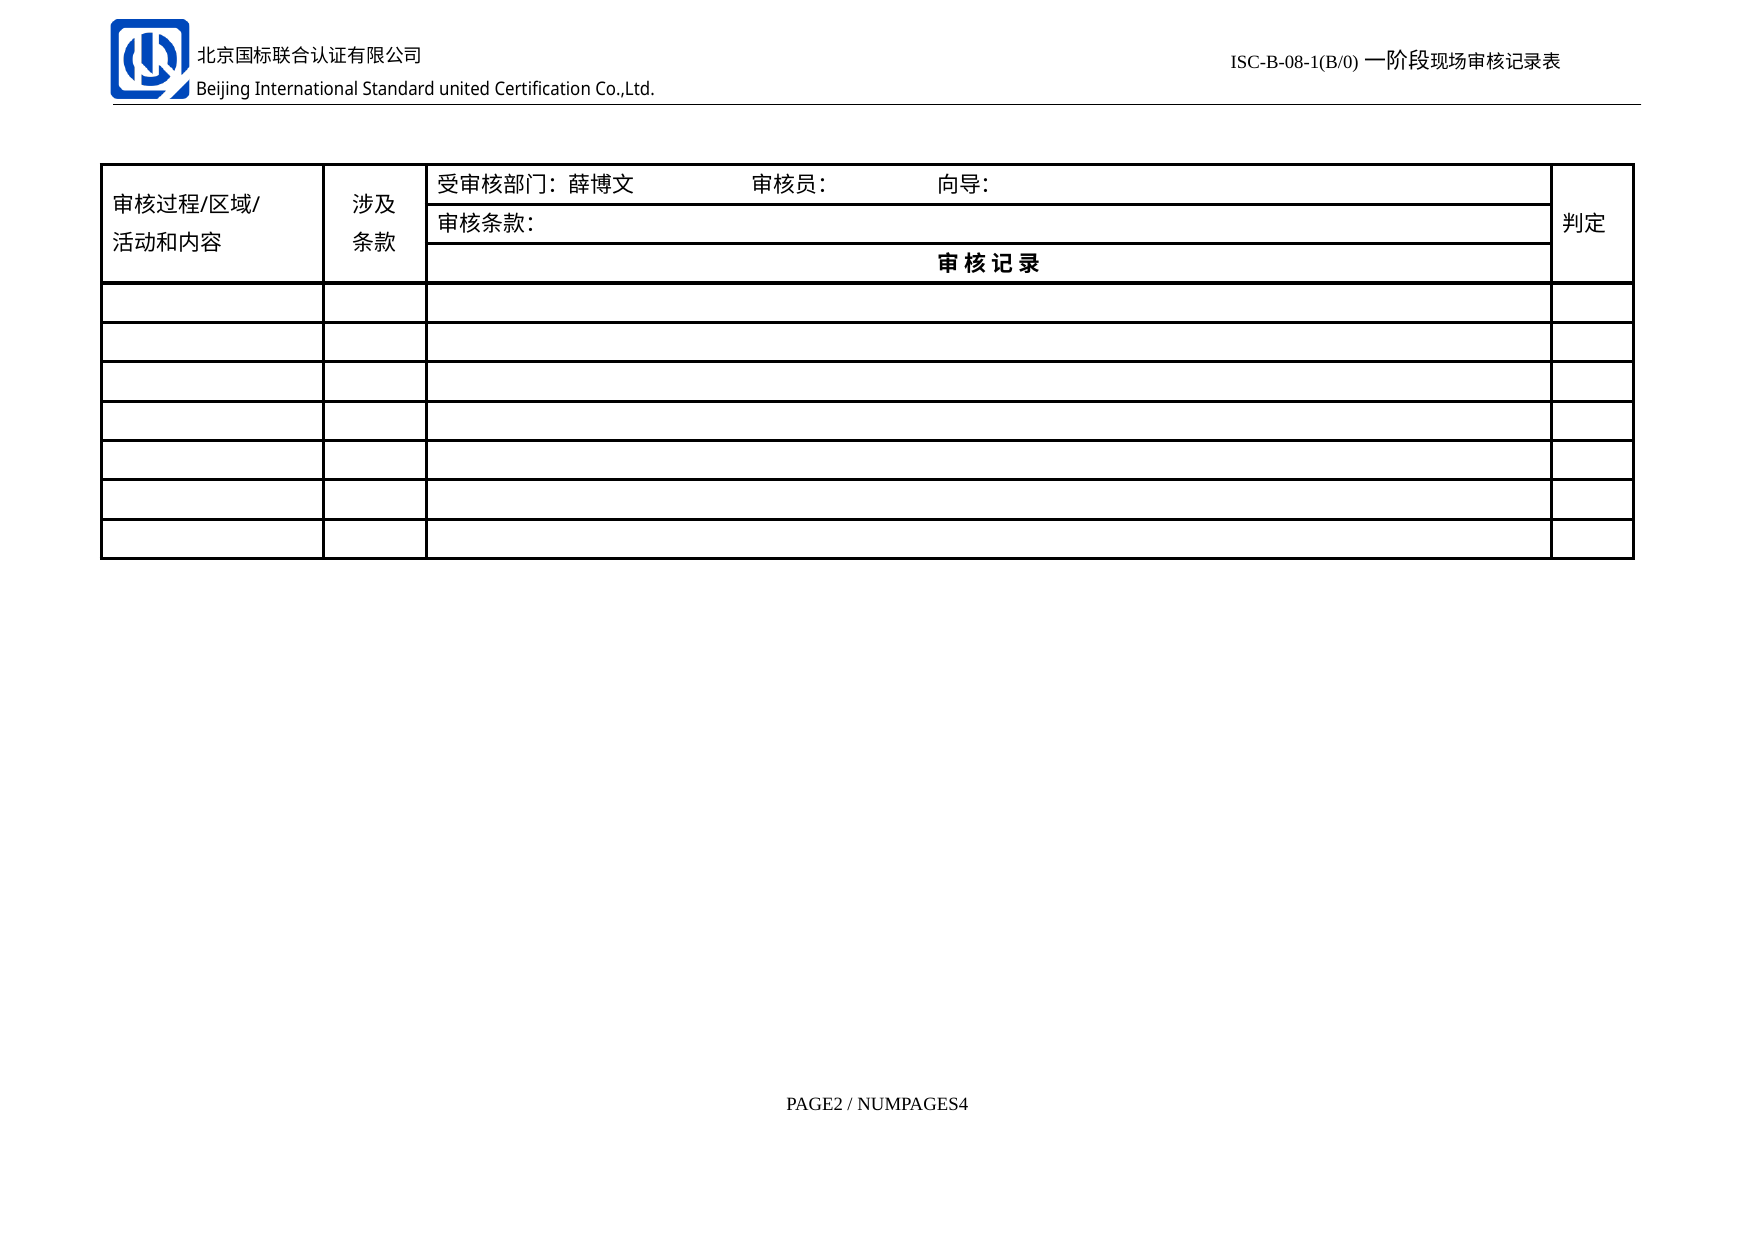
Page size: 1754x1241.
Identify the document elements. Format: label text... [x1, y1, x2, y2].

table_cell [103, 324, 322, 360]
table_cell [325, 481, 425, 518]
table_cell [1553, 442, 1632, 478]
table_cell 审核条款： [428, 206, 1550, 242]
table_cell [103, 481, 322, 518]
table_cell [103, 521, 322, 557]
table_cell [103, 442, 322, 478]
table_cell [428, 403, 1550, 439]
table_cell [428, 521, 1550, 557]
table_cell [428, 324, 1550, 360]
table_cell [325, 442, 425, 478]
table_header 审核过程/区域/ 活动和内容 [103, 166, 322, 281]
table_cell [1553, 285, 1632, 321]
table_cell [103, 403, 322, 439]
table_cell [428, 481, 1550, 518]
table_cell [1553, 403, 1632, 439]
table_cell [325, 363, 425, 399]
table_header 受审核部门：薛博文 审核员： 向导： [428, 166, 1550, 203]
table_cell [1553, 481, 1632, 518]
table_header 涉及 条款 [325, 166, 425, 281]
table_cell [325, 403, 425, 439]
table_cell [103, 285, 322, 321]
table_cell [1553, 521, 1632, 557]
table_cell [325, 285, 425, 321]
table_cell 审 核 记 录 [428, 245, 1550, 281]
table_cell [428, 442, 1550, 478]
table_cell [428, 363, 1550, 399]
table_cell [428, 285, 1550, 321]
picture [110, 19, 190, 99]
table_cell [325, 521, 425, 557]
table_cell [325, 324, 425, 360]
table_cell [103, 363, 322, 399]
table_header 判定 [1553, 166, 1632, 281]
table_cell [1553, 324, 1632, 360]
table_cell [1553, 363, 1632, 399]
